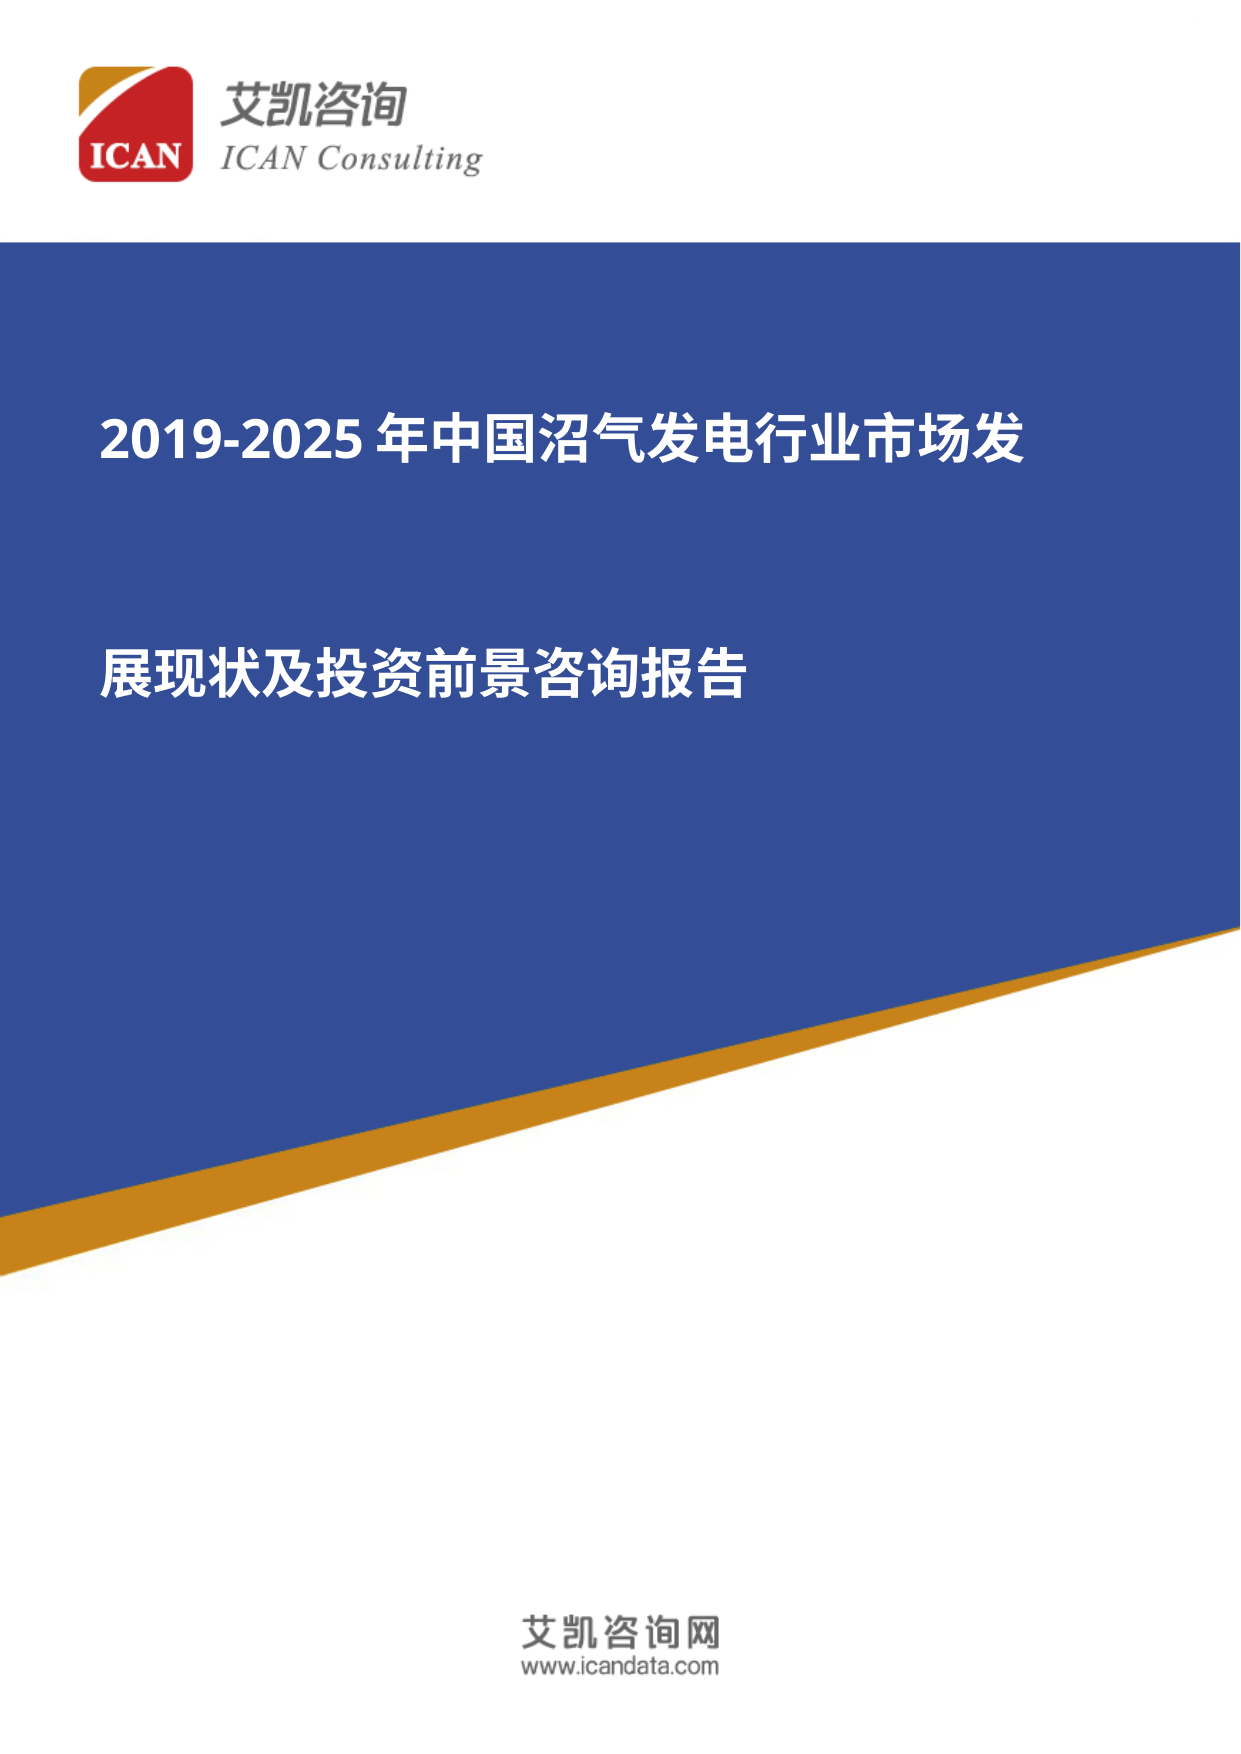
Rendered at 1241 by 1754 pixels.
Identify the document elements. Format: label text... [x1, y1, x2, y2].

picture [0, 5, 1241, 1754]
subtitle 2019-2025年中国沼气发电行业市场发展现状及投资前景咨询报告 [99, 386, 1053, 718]
